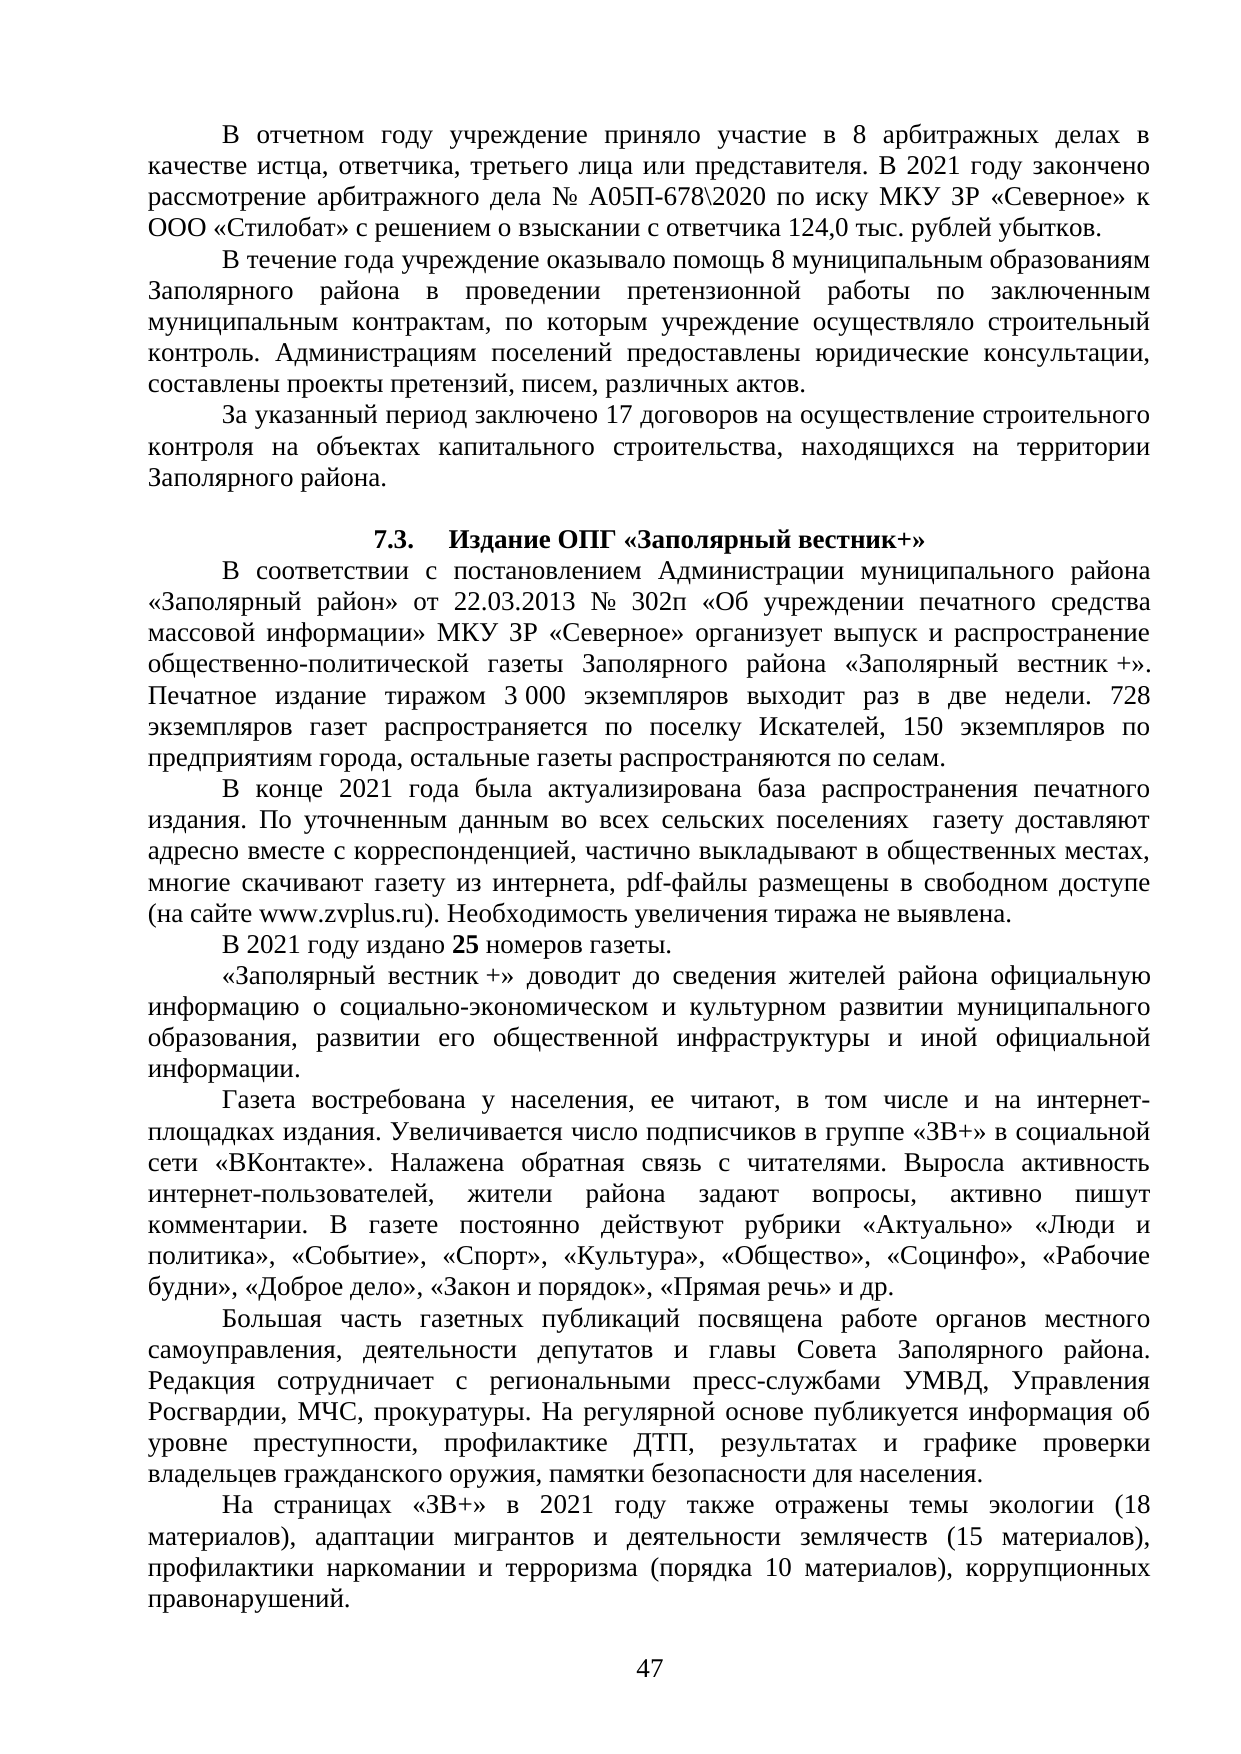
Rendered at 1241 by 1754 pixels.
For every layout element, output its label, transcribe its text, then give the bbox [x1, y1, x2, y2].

text Газета востребована у населения, ее читают, в том числе и на интернет-площадках издания. Увеличивается число подписчиков в группе «ЗВ+» в социальной сети «ВКонтакте». Налажена обратная связь с читателями. Выросла активность интернет-пользователей, жители района задают вопросы, активно пишут комментарии. В газете постоянно действуют рубрики «Актуально» «Люди и политика», «Событие», «Спорт», «Культура», «Общество», «Социнфо», «Рабочие будни», «Доброе дело», «Закон и порядок», «Прямая речь» и др. [148, 1084, 1152, 1302]
text В течение года учреждение оказывало помощь 8 муниципальным образованиям Заполярного района в проведении претензионной работы по заключенным муниципальным контрактам, по которым учреждение осуществляло строительный контроль. Администрациям поселений предоставлены юридические консультации, составлены проекты претензий, писем, различных актов. [148, 243, 1152, 398]
text На страницах «ЗВ+» в 2021 году также отражены темы экологии (18 материалов), адаптации мигрантов и деятельности землячеств (15 материалов), профилактики наркомании и терроризма (порядка 10 материалов), коррупционных правонарушений. [148, 1488, 1152, 1613]
text В конце 2021 года была актуализирована база распространения печатного издания. По уточненным данным во всех сельских поселениях газету доставляют адресно вместе с корреспонденцией, частично выкладывают в общественных местах, многие скачивают газету из интернета, pdf-файлы размещены в свободном доступе (на сайте www.zvplus.ru). Необходимость увеличения тиража не выявлена. [148, 772, 1152, 928]
text За указанный период заключено 17 договоров на осуществление строительного контроля на объектах капитального строительства, находящихся на территории Заполярного района. [148, 398, 1152, 492]
text В 2021 году издано 25 номеров газеты. [148, 928, 1152, 959]
text Большая часть газетных публикаций посвящена работе органов местного самоуправления, деятельности депутатов и главы Совета Заполярного района. Редакция сотрудничает с региональными пресс-службами УМВД, Управления Росгвардии, МЧС, прокуратуры. На регулярной основе публикуется информация об уровне преступности, профилактике ДТП, результатах и графике проверки владельцев гражданского оружия, памятки безопасности для населения. [148, 1302, 1152, 1488]
text «Заполярный вестник +» доводит до сведения жителей района официальную информацию о социально-экономическом и культурном развитии муниципального образования, развитии его общественной инфраструктуры и иной официальной информации. [148, 959, 1152, 1084]
text В соответствии с постановлением Администрации муниципального района «Заполярный район» от 22.03.2013 № 302п «Об учреждении печатного средства массовой информации» МКУ ЗР «Северное» организует выпуск и распространение общественно-политической газеты Заполярного района «Заполярный вестник +». Печатное издание тиражом 3 000 экземпляров выходит раз в две недели. 728 экземпляров газет распространяется по поселку Искателей, 150 экземпляров по предприятиям города, остальные газеты распространяются по селам. [148, 554, 1152, 772]
list Издание ОПГ «Заполярный вестник+» [148, 523, 1152, 554]
text В отчетном году учреждение приняло участие в 8 арбитражных делах в качестве истца, ответчика, третьего лица или представителя. В 2021 году закончено рассмотрение арбитражного дела № А05П-678\2020 по иску МКУ ЗР «Северное» к ООО «Стилобат» с решением о взыскании с ответчика 124,0 тыс. рублей убытков. [148, 118, 1152, 243]
